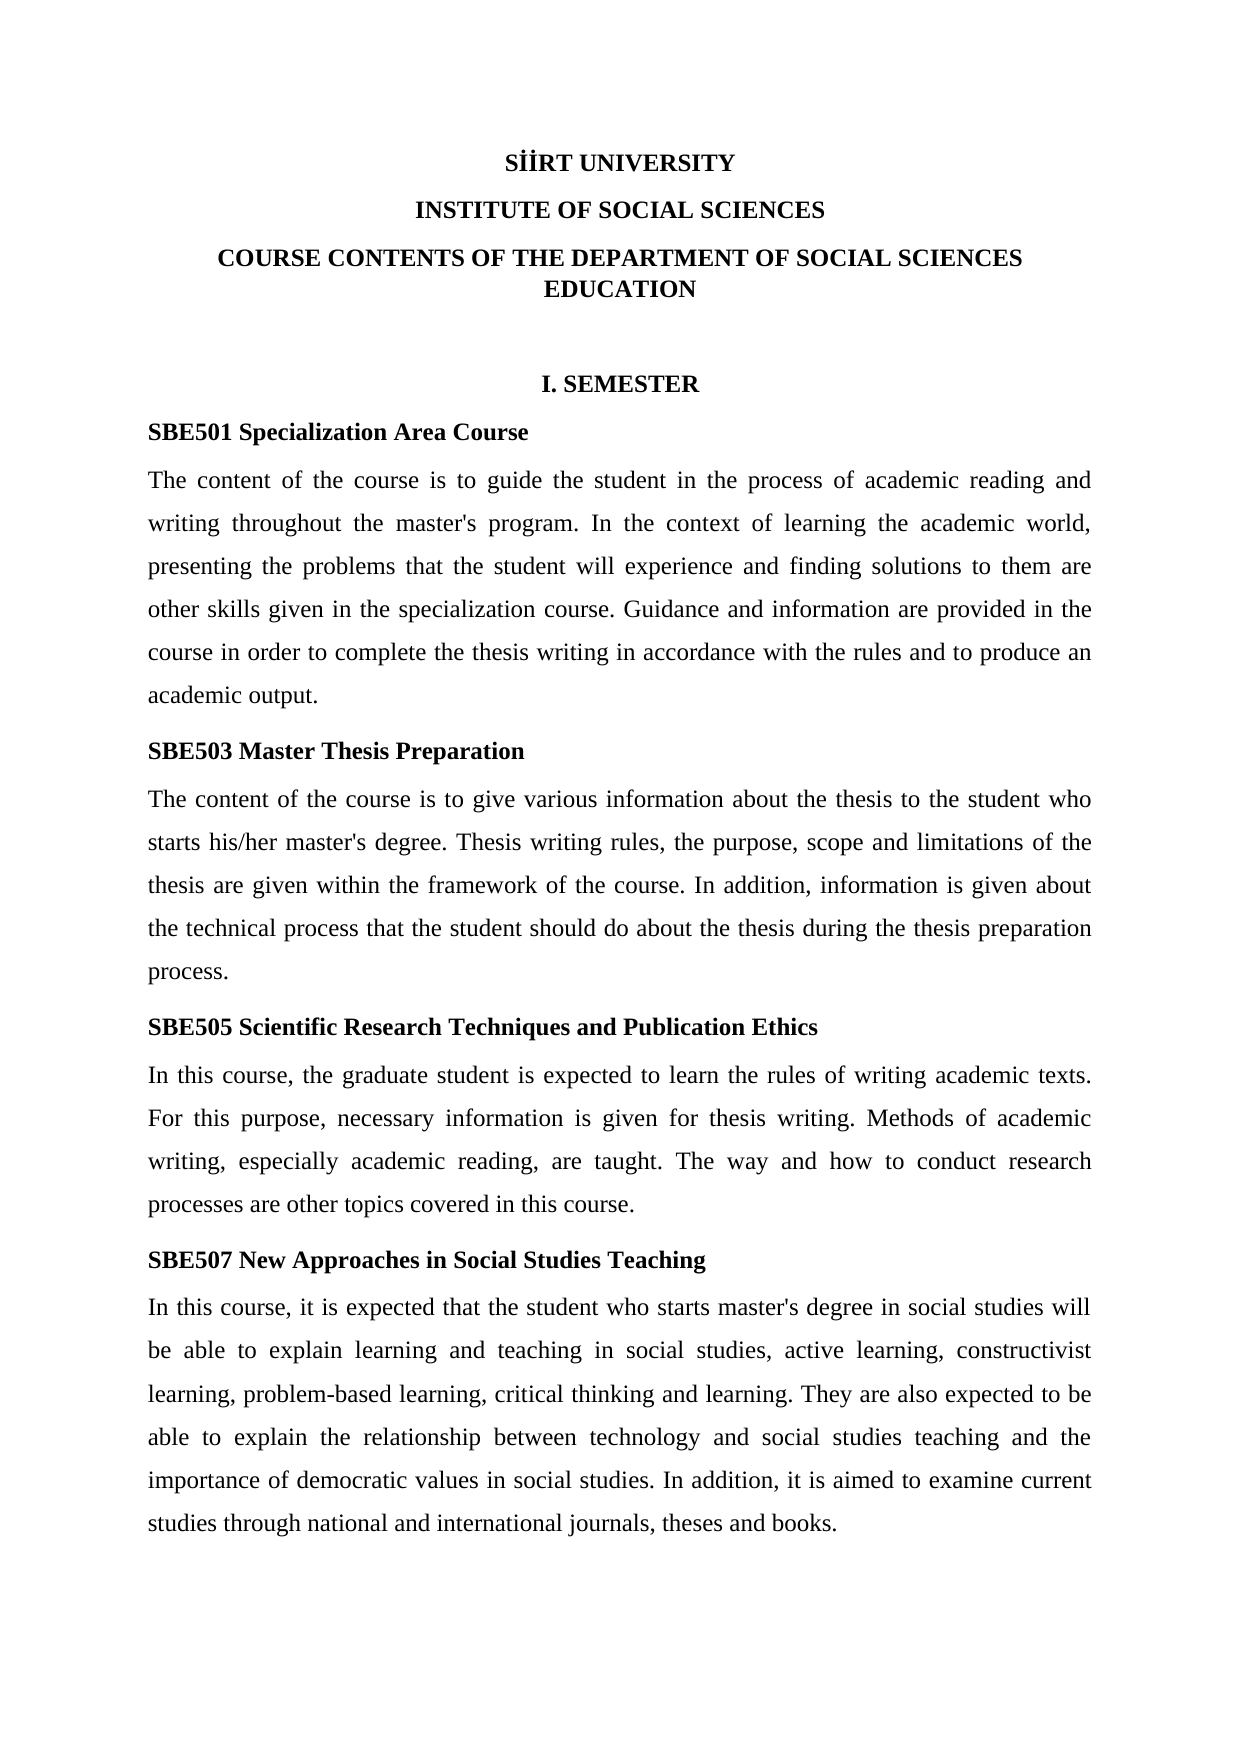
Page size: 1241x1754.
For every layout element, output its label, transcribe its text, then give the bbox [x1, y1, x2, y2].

text SBE505 Scientific Research Techniques and Publication Ethics [148, 1012, 1093, 1041]
text SBE507 New Approaches in Social Studies Teaching [148, 1245, 1093, 1273]
text The content of the course is to give various information about the thesis to the student who starts his/her master's degree. Thesis writing rules, the purpose, scope and limitations of the thesis are given within the framework of the course. In addition, information is given about the technical process that the student should do about the thesis during the thesis preparation process. [148, 784, 1093, 985]
text SBE501 Specialization Area Course [148, 417, 1093, 446]
text In this course, the graduate student is expected to learn the rules of writing academic texts. For this purpose, necessary information is given for thesis writing. Methods of academic writing, especially academic reading, are taught. The way and how to conduct research processes are other topics covered in this course. [148, 1060, 1093, 1218]
text The content of the course is to guide the student in the process of academic reading and writing throughout the master's program. In the context of learning the academic world, presenting the problems that the student will experience and finding solutions to them are other skills given in the specialization course. Guidance and information are provided in the course in order to complete the thesis writing in accordance with the rules and to produce an academic output. [148, 465, 1093, 709]
text In this course, it is expected that the student who starts master's degree in social studies will be able to explain learning and teaching in social studies, active learning, constructivist learning, problem-based learning, critical thinking and learning. They are also expected to be able to explain the relationship between technology and social studies teaching and the importance of democratic values in social studies. In addition, it is aimed to examine current studies through national and international journals, theses and books. [148, 1292, 1093, 1537]
text I. SEMESTER [148, 369, 1093, 398]
text SBE503 Master Thesis Preparation [148, 736, 1093, 765]
text COURSE CONTENTS OF THE DEPARTMENT OF SOCIAL SCIENCES EDUCATION [148, 243, 1093, 303]
text INSTITUTE OF SOCIAL SCIENCES [148, 195, 1093, 224]
text SİİRT UNIVERSITY [148, 148, 1093, 176]
